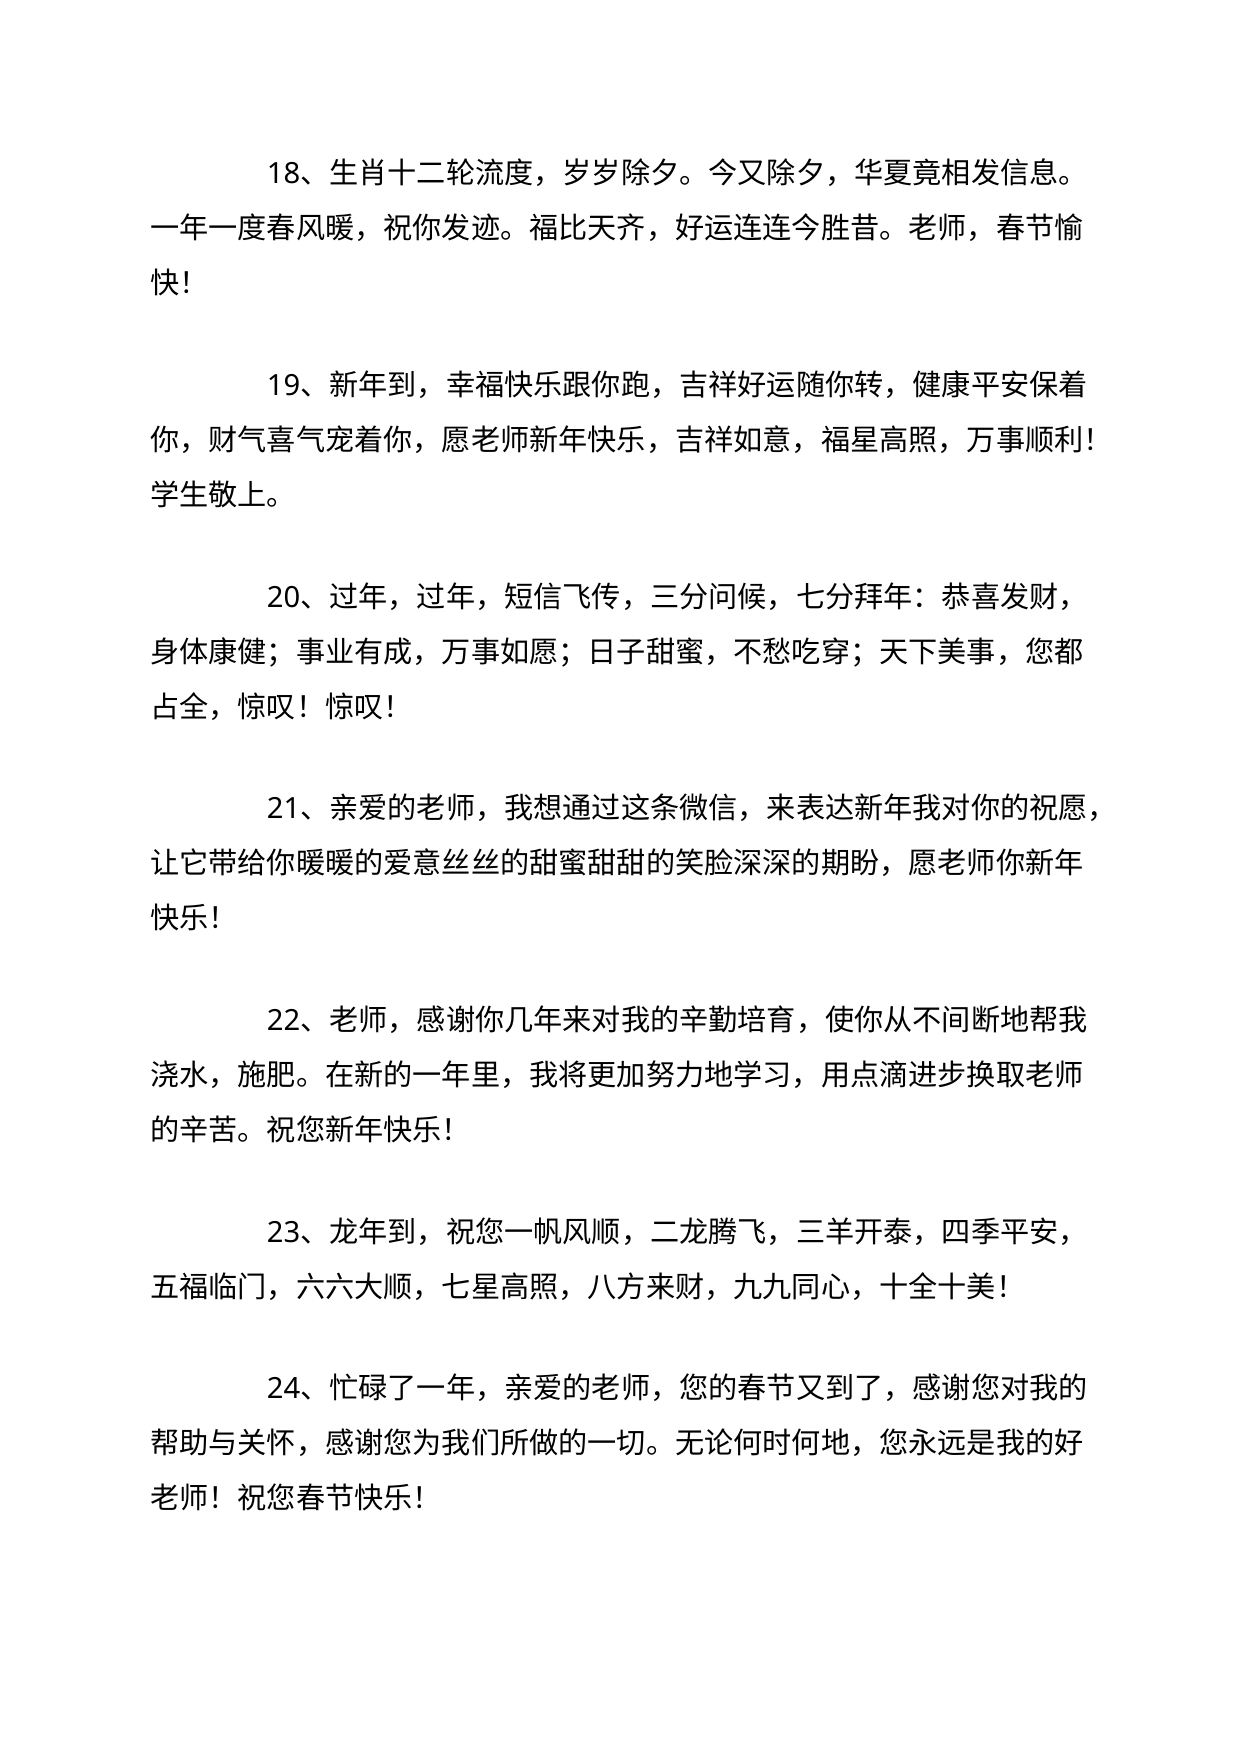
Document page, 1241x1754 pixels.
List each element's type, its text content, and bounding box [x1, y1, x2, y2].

text 24、忙碌了一年，亲爱的老师，您的春节又到了，感谢您对我的帮助与关怀，感谢您为我们所做的一切。无论何时何地，您永远是我的好老师！祝您春节快乐！ [150, 1365, 1090, 1517]
text 21、亲爱的老师，我想通过这条微信，来表达新年我对你的祝愿，让它带给你暖暖的爱意丝丝的甜蜜甜甜的笑脸深深的期盼，愿老师你新年快乐！ [150, 785, 1090, 937]
text 20、过年，过年，短信飞传，三分问候，七分拜年：恭喜发财，身体康健；事业有成，万事如愿；日子甜蜜，不愁吃穿；天下美事，您都占全，惊叹！惊叹！ [150, 573, 1090, 726]
text 19、新年到，幸福快乐跟你跑，吉祥好运随你转，健康平安保着你，财气喜气宠着你，愿老师新年快乐，吉祥如意，福星高照，万事顺利！学生敬上。 [150, 362, 1090, 514]
text 23、龙年到，祝您一帆风顺，二龙腾飞，三羊开泰，四季平安，五福临门，六六大顺，七星高照，八方来财，九九同心，十全十美！ [150, 1208, 1090, 1306]
text 22、老师，感谢你几年来对我的辛勤培育，使你从不间断地帮我浇水，施肥。在新的一年里，我将更加努力地学习，用点滴进步换取老师的辛苦。祝您新年快乐！ [150, 997, 1090, 1149]
text 18、生肖十二轮流度，岁岁除夕。今又除夕，华夏竟相发信息。一年一度春风暖，祝你发迹。福比天齐，好运连连今胜昔。老师，春节愉快！ [150, 150, 1090, 302]
